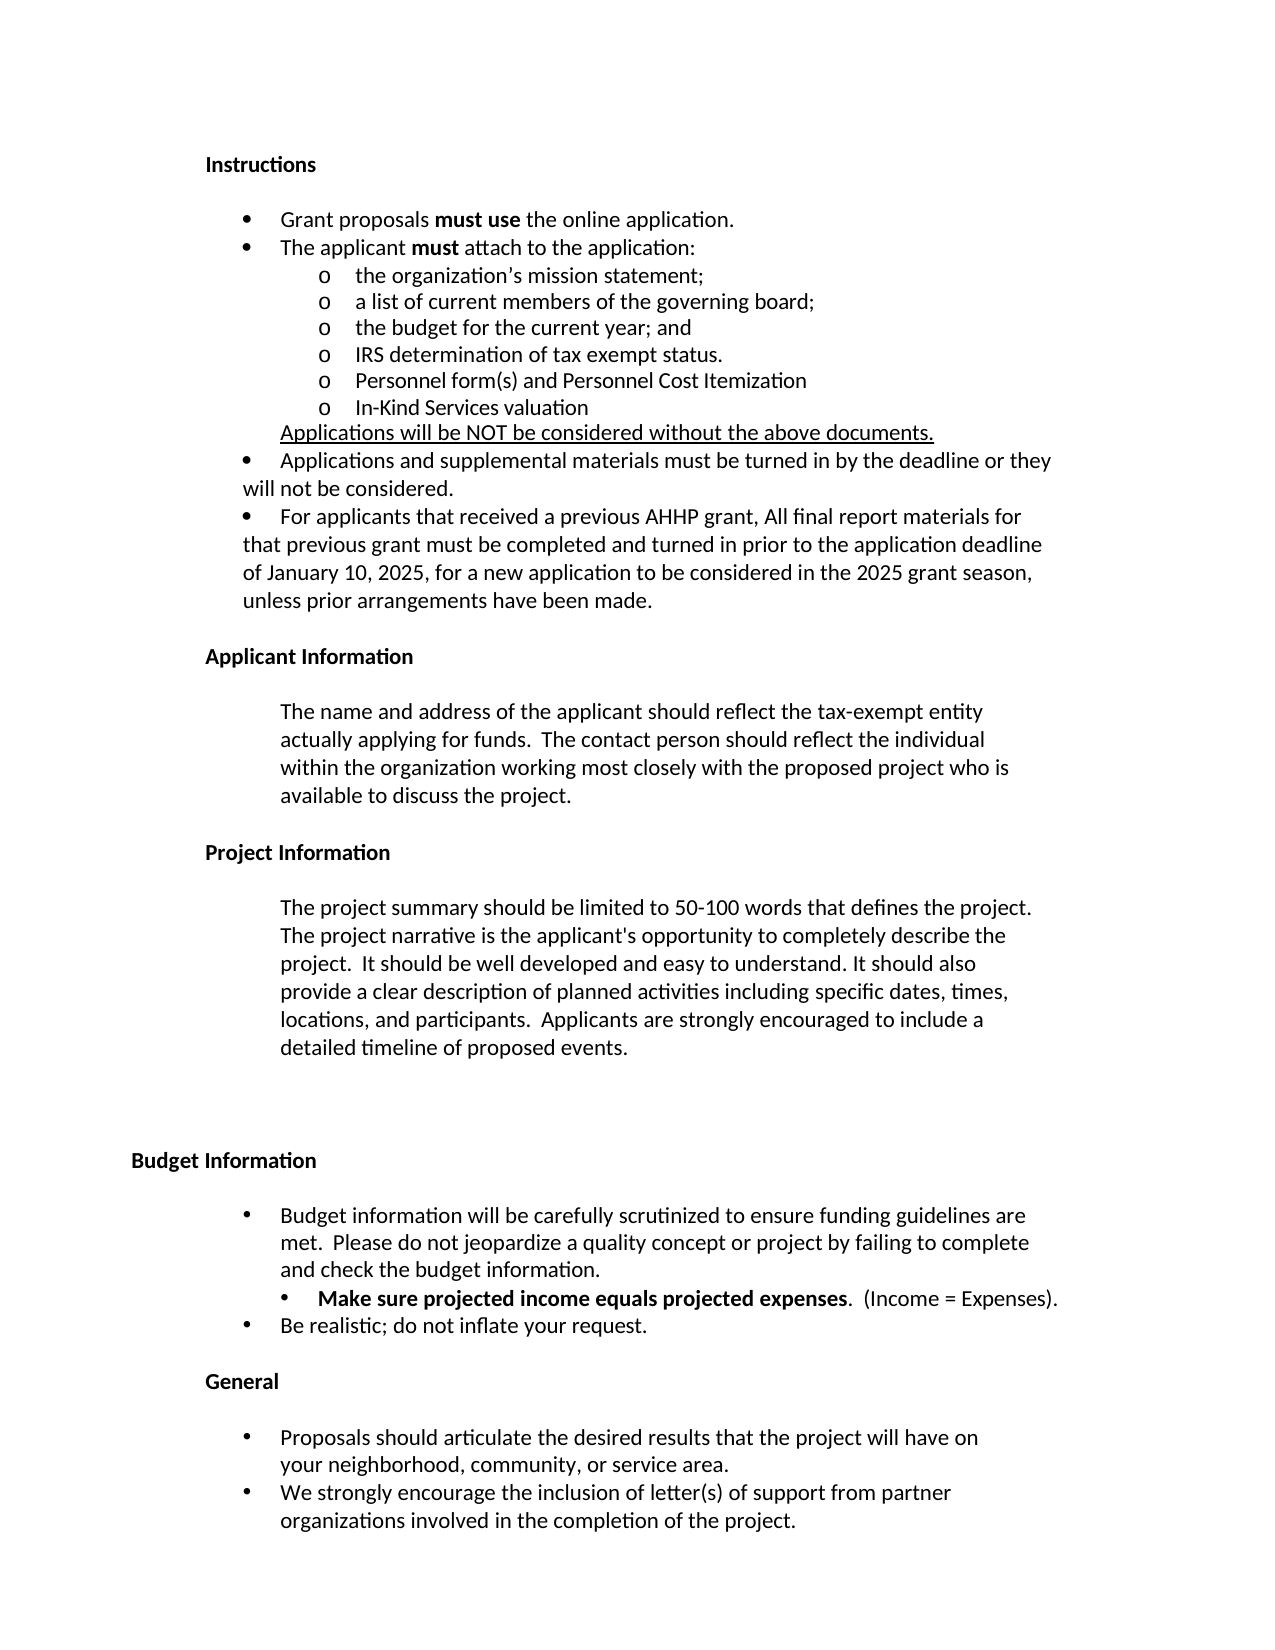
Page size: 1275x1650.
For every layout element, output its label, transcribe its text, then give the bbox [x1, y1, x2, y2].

text Applicant Information [205, 642, 1181, 670]
list Budget information will be carefully scrutinized to ensure funding guidelines are met. Please do not jeopardize a quality concept or project by failing to complete and check the budget information. [243, 1201, 1041, 1284]
list Proposals should articulate the desired results that the project will have on your neighborhood, community, or service area. [243, 1423, 1021, 1478]
list IRS determination of tax exempt status. [318, 341, 1181, 367]
text The name and address of the applicant should reflect the tax-exempt entity actually applying for funds. The contact person should reflect the individual within the organization working most closely with the proposed project who is available to discuss the project. [280, 697, 1049, 809]
list the organization’s mission statement; [318, 261, 1181, 288]
list The applicant must attach to the application: [243, 233, 1036, 261]
subtitle General [205, 1367, 1181, 1395]
list the budget for the current year; and [318, 315, 1181, 341]
list In-Kind Services valuation [318, 394, 1181, 420]
subtitle Budget Information [131, 1146, 1181, 1174]
subtitle Project Information [205, 838, 1181, 866]
list a list of current members of the governing board; [318, 288, 1181, 315]
list We strongly encourage the inclusion of letter(s) of support from partner organizations involved in the completion of the project. [243, 1479, 1051, 1534]
subtitle Instructions [205, 150, 1181, 178]
list Be realistic; do not inflate your request. [243, 1312, 1181, 1339]
list Personnel form(s) and Personnel Cost Itemization [318, 367, 1181, 394]
text The project summary should be limited to 50-100 words that defines the project. The project narrative is the applicant's opportunity to completely describe the project. It should be well developed and easy to understand. It should also provide a clear description of planned activities including specific dates, times, locations, and participants. Applicants are strongly encouraged to include a detailed timeline of proposed events. [280, 893, 1049, 1061]
list Grant proposals must use the online application. [243, 205, 1043, 233]
text Applications will be NOT be considered without the above documents. [280, 420, 1181, 446]
list For applicants that received a previous AHHP grant, All final report materials for that previous grant must be completed and turned in prior to the application deadline of January 10, 2025, for a new application to be considered in the 2025 grant season, unless prior arrangements have been made. [243, 502, 1054, 614]
list Make sure projected income equals projected expenses. (Income = Expenses). [280, 1284, 1181, 1312]
list Applications and supplemental materials must be turned in by the deadline or they will not be considered. [243, 446, 1054, 502]
